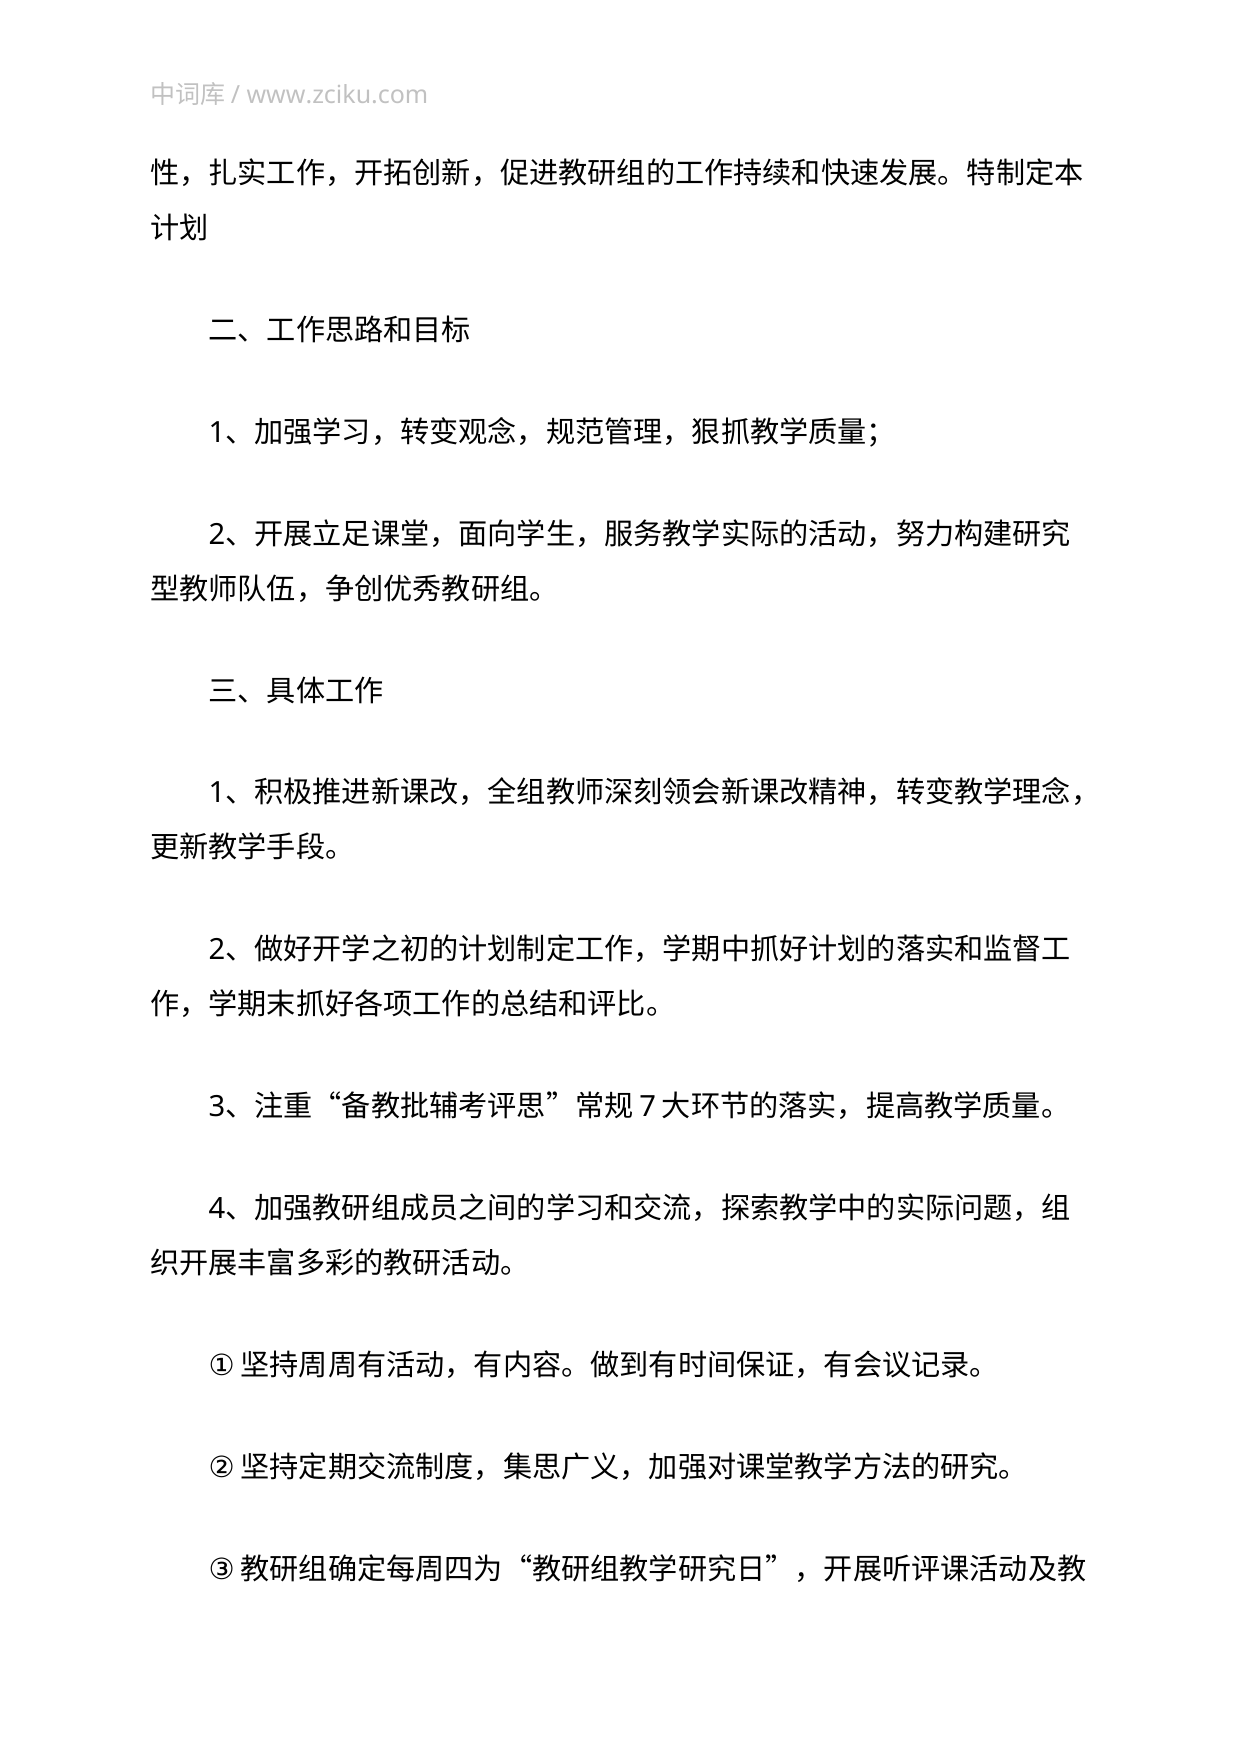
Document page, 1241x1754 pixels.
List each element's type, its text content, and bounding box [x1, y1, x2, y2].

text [150, 1545, 1090, 1588]
text 1、加强学习，转变观念，规范管理，狠抓教学质量； [150, 408, 1090, 451]
text ①坚持周周有活动，有内容。做到有时间保证，有会议记录。 [150, 1341, 1090, 1384]
text 2、开展立足课堂，面向学生，服务教学实际的活动，努力构建研究型教师队伍，争创优秀教研组。 [150, 510, 1090, 608]
text 3、注重“备教批辅考评思”常规7大环节的落实，提高教学质量。 [150, 1082, 1090, 1125]
text 4、加强教研组成员之间的学习和交流，探索教学中的实际问题，组织开展丰富多彩的教研活动。 [150, 1184, 1090, 1282]
text 三、具体工作 [150, 667, 1090, 709]
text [150, 150, 1090, 247]
text ②坚持定期交流制度，集思广义，加强对课堂教学方法的研究。 [150, 1443, 1090, 1486]
text 二、工作思路和目标 [150, 307, 1090, 349]
text 1、积极推进新课改，全组教师深刻领会新课改精神，转变教学理念，更新教学手段。 [150, 769, 1090, 866]
text 2、做好开学之初的计划制定工作，学期中抓好计划的落实和监督工作，学期末抓好各项工作的总结和评比。 [150, 926, 1090, 1023]
